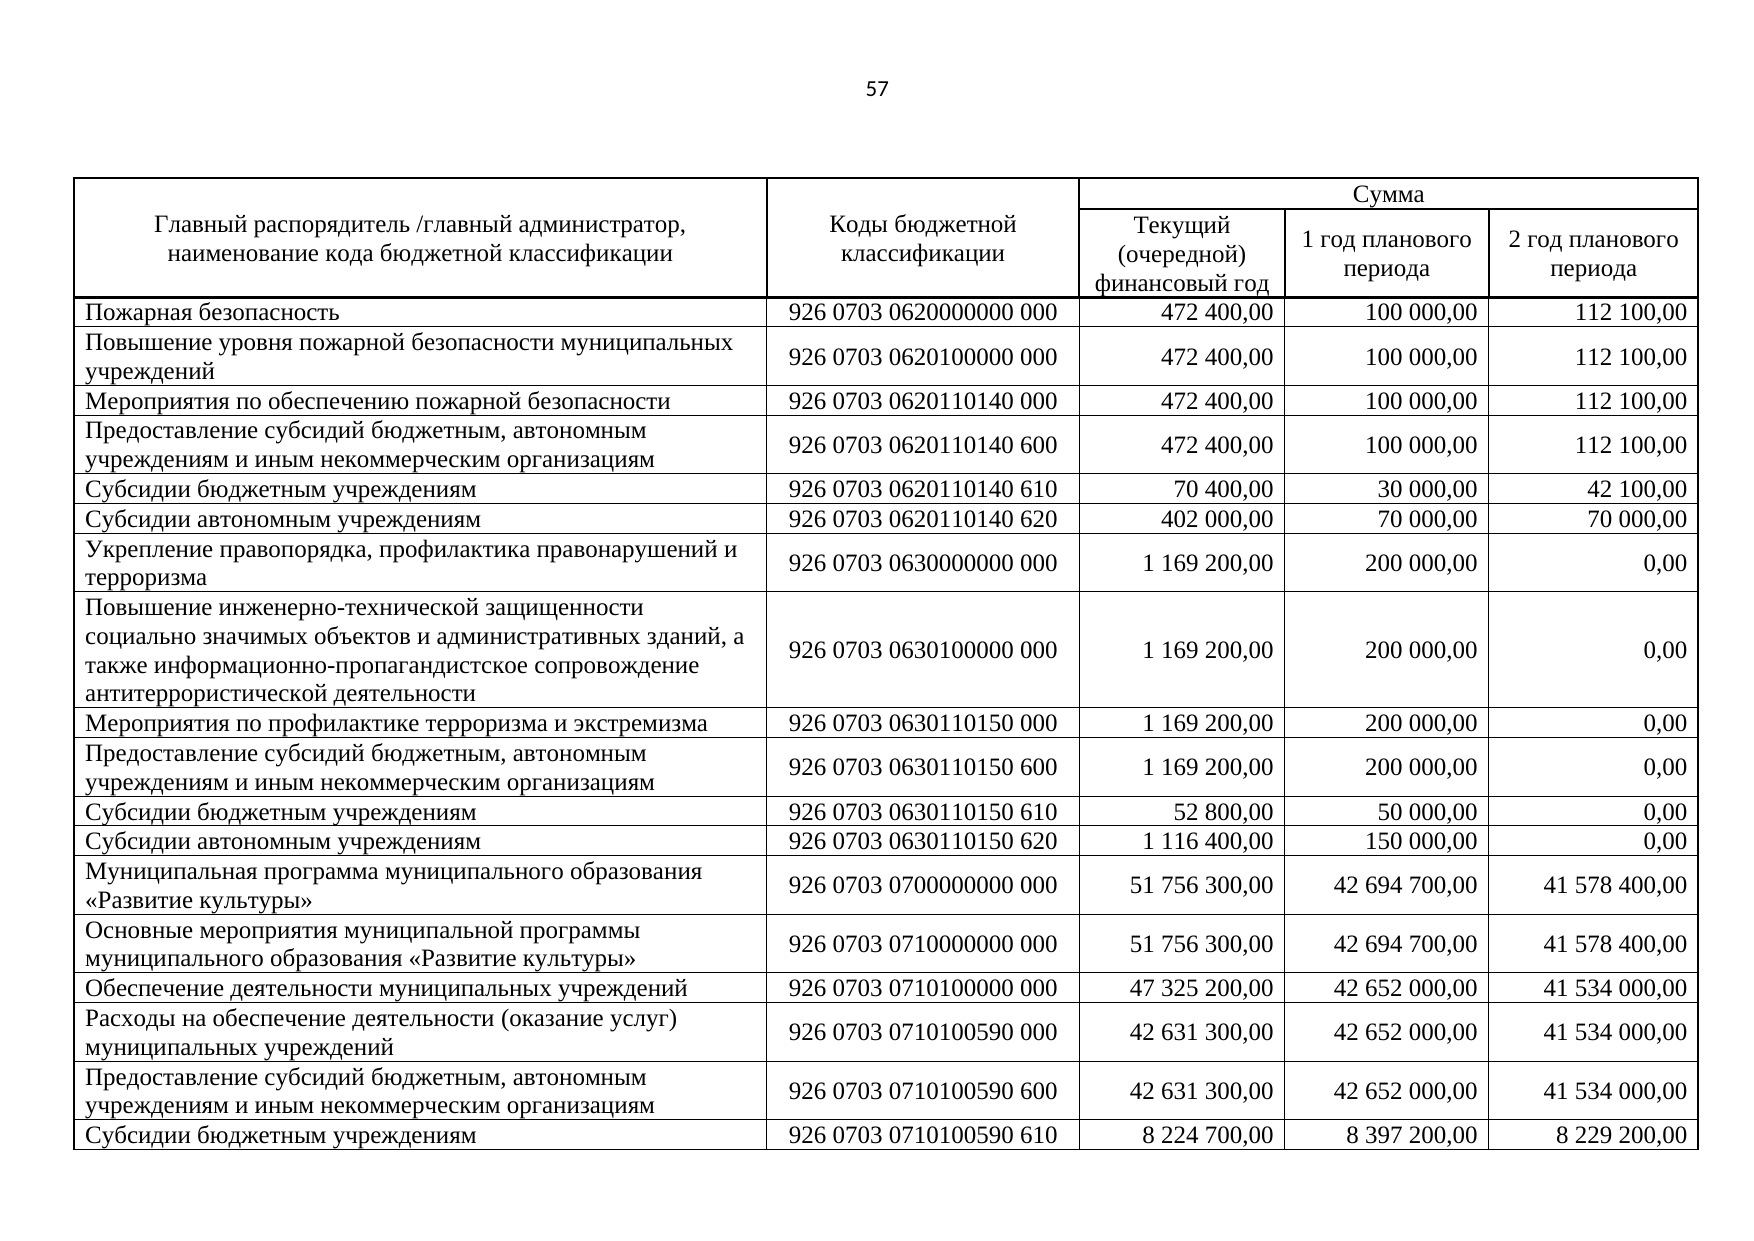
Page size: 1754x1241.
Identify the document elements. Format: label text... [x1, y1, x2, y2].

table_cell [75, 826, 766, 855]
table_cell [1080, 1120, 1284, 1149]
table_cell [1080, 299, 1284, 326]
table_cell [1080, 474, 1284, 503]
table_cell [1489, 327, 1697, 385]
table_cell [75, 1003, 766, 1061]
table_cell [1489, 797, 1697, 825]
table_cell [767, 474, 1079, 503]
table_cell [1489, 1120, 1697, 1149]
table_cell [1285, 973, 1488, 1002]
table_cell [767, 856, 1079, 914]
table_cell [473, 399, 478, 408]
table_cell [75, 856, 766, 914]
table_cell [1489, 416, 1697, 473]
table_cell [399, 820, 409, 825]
table_cell 1 год планового периода [1286, 210, 1488, 296]
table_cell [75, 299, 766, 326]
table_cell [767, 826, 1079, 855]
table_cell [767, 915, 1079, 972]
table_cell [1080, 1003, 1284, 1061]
table_header Коды бюджетной классификации [768, 179, 1078, 296]
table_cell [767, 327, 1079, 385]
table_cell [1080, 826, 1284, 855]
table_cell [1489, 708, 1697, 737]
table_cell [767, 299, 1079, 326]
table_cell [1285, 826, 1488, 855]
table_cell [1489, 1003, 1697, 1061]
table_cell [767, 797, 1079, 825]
table_header Сумма [1080, 179, 1697, 208]
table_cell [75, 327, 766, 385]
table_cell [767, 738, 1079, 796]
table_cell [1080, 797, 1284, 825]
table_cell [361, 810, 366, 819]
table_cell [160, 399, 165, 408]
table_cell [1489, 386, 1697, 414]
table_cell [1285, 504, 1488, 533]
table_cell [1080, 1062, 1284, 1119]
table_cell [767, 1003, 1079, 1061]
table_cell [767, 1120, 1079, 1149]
table_cell 2 год планового периода [1490, 210, 1697, 296]
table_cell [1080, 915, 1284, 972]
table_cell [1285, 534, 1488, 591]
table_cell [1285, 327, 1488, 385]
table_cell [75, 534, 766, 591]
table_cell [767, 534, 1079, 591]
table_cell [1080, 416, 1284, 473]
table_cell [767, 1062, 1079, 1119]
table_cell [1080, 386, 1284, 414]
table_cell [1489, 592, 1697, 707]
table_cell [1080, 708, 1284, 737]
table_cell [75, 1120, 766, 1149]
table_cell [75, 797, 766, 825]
table_cell Текущий (очередной) финансовый год [1080, 210, 1284, 296]
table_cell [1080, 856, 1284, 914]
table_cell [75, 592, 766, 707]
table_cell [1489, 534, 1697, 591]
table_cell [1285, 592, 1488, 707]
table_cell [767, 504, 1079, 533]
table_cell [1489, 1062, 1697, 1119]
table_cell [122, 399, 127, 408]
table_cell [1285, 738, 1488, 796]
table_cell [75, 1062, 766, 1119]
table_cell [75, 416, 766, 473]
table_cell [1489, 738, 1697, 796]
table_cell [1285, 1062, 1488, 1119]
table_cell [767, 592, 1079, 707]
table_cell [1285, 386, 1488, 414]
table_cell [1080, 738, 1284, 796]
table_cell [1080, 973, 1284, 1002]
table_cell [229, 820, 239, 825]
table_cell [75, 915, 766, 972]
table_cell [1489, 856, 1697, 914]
table_header Главный распорядитель /главный администратор, наименование кода бюджетной классификации [75, 179, 766, 296]
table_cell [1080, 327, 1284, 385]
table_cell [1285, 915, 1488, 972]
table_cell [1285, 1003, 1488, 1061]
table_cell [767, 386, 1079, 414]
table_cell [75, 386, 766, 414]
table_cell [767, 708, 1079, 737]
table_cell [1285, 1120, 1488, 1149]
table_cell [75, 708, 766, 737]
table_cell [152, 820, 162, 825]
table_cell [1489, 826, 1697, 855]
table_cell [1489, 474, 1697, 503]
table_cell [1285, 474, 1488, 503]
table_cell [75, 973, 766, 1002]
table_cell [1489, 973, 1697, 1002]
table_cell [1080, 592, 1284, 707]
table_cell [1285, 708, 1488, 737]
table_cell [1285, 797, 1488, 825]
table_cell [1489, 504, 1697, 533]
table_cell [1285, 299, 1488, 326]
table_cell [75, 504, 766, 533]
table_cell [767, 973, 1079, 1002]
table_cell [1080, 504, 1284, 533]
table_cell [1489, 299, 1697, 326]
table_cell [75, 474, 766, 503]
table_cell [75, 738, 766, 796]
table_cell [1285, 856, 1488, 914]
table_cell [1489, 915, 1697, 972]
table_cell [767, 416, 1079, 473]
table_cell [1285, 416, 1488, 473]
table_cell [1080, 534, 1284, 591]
